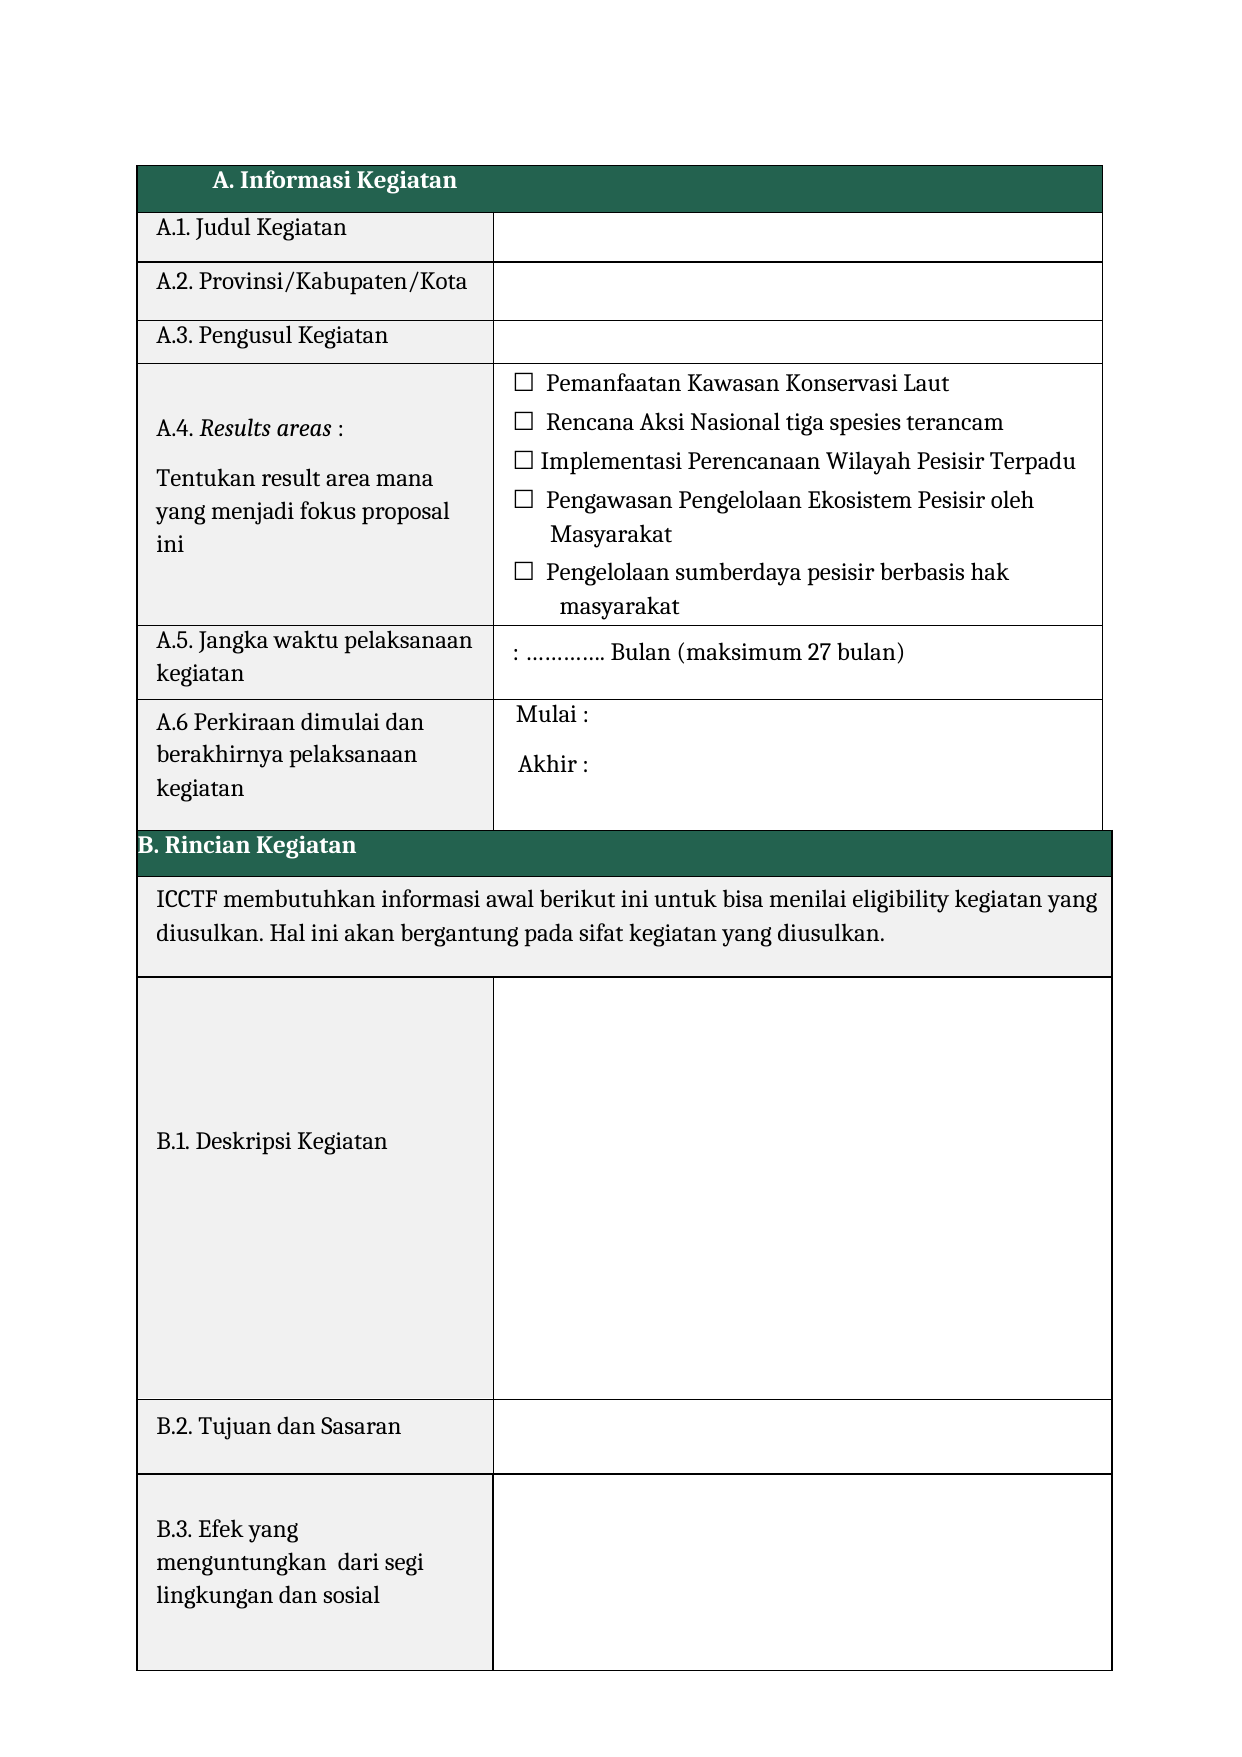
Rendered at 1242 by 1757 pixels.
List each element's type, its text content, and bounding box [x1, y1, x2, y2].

table_cell A.4. Results areas : Tentukan result area mana yang menjadi fokus proposal ini [138, 364, 493, 625]
table_cell A.5. Jangka waktu pelaksanaan kegiatan [138, 626, 493, 699]
table_cell [494, 1400, 1111, 1473]
table_cell Mulai : Akhir : [494, 700, 1102, 830]
table_cell B.2. Tujuan dan Sasaran [138, 1400, 493, 1473]
table_cell B.1. Deskripsi Kegiatan [138, 978, 493, 1398]
table_cell [494, 213, 1102, 261]
table_cell [494, 263, 1102, 320]
table_cell B. Rincian Kegiatan [138, 831, 1111, 876]
table_cell ICCTF membutuhkan informasi awal berikut ini untuk bisa menilai eligibility kegiatan yang diusulkan. Hal ini akan bergantung pada sifat kegiatan yang diusulkan. [138, 877, 1111, 976]
table_cell B.3. Efek yang menguntungkan dari segi lingkungan dan sosial [138, 1475, 492, 1670]
table_cell [494, 321, 1102, 363]
table_cell A.2. Provinsi/Kabupaten/Kota [138, 263, 493, 320]
table_cell [494, 1475, 1111, 1670]
table_cell : …………. Bulan (maksimum 27 bulan) [494, 626, 1102, 699]
table_cell A.3. Pengusul Kegiatan [138, 321, 493, 363]
table_cell ☐ Pemanfaatan Kawasan Konservasi Laut ☐ Rencana Aksi Nasional tiga spesies terancam ☐ Implementasi Perencanaan Wilayah Pesisir Terpadu ☐ Pengawasan Pengelolaan Ekosistem Pesisir oleh Masyarakat ☐ Pengelolaan sumberdaya pesisir berbasis hak masyarakat [494, 364, 1102, 625]
table_cell A.1. Judul Kegiatan [138, 213, 493, 261]
table_header A. Informasi Kegiatan [138, 166, 1102, 212]
table_cell A.6 Perkiraan dimulai dan berakhirnya pelaksanaan kegiatan [138, 700, 493, 830]
table_cell [494, 978, 1111, 1398]
